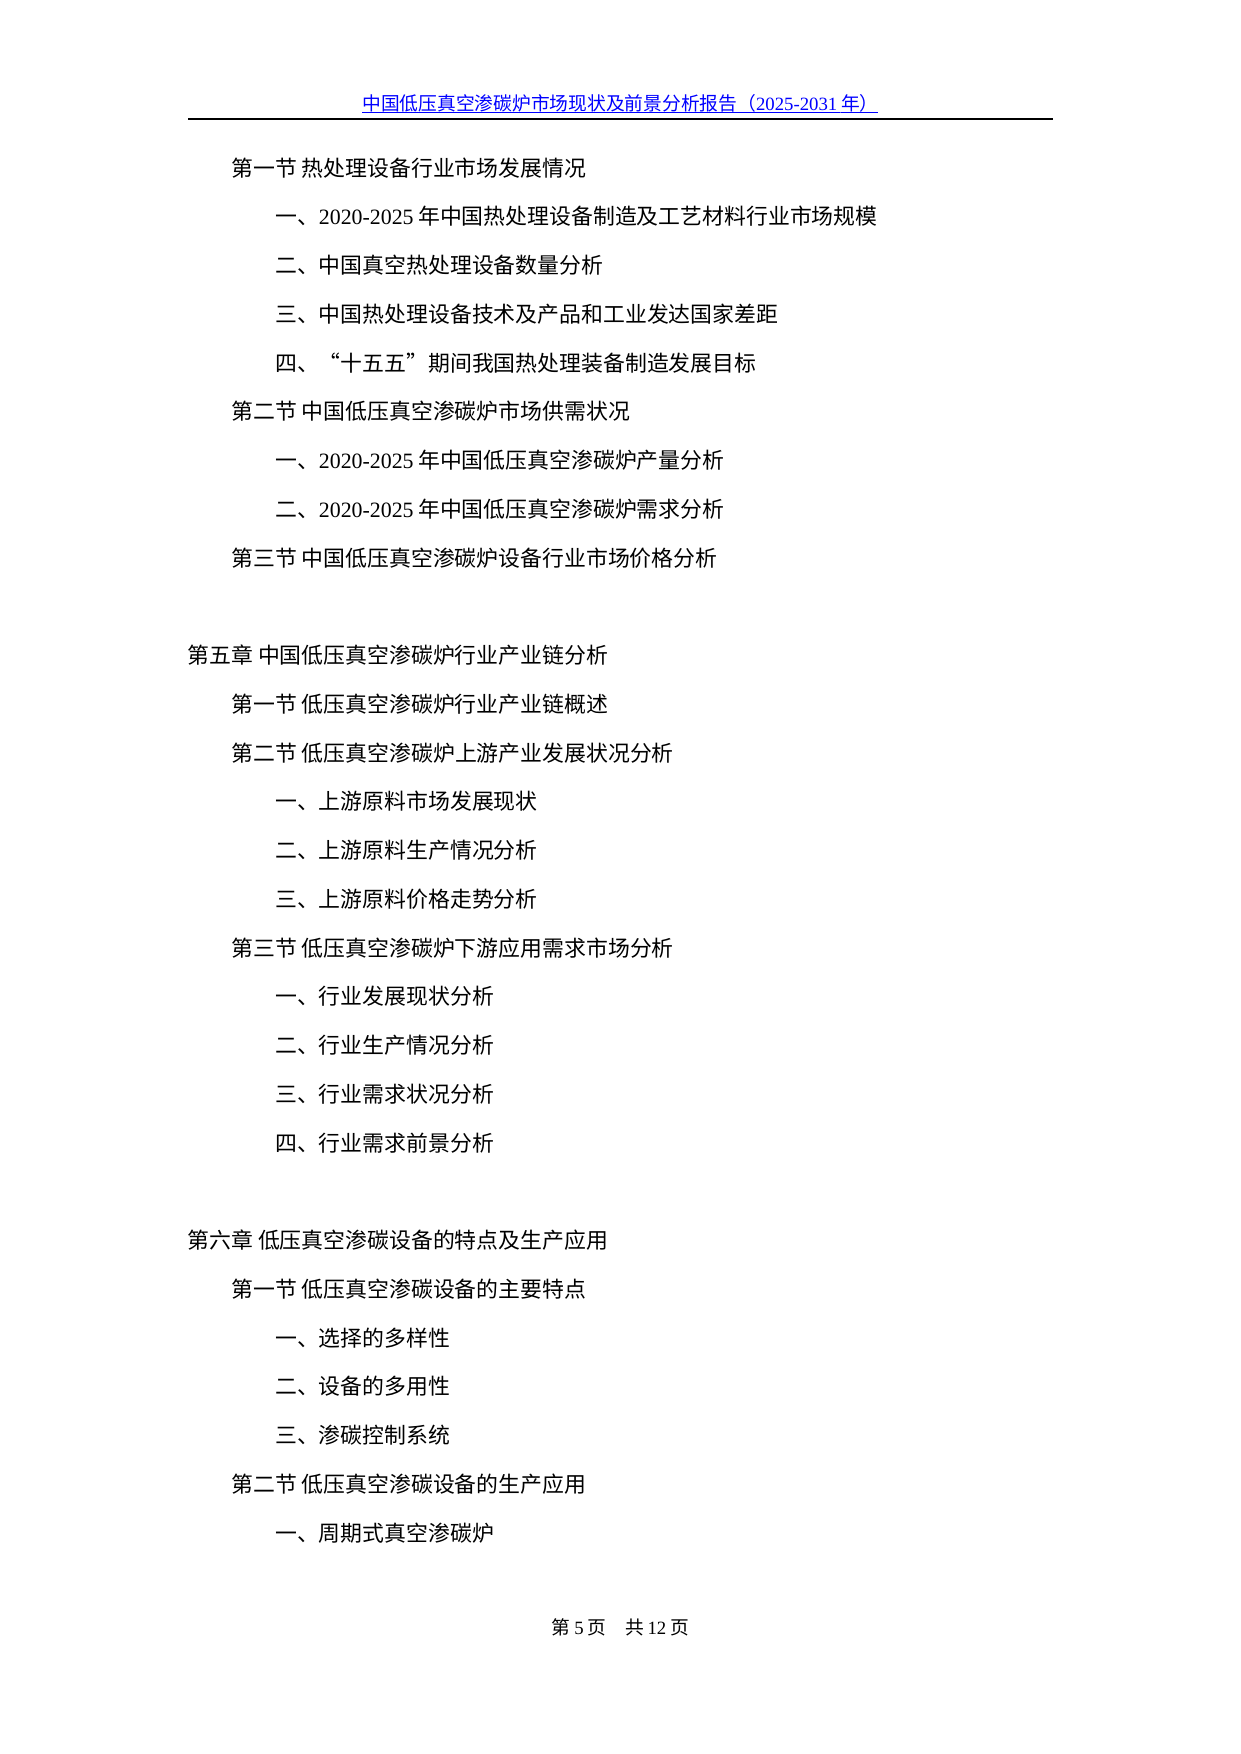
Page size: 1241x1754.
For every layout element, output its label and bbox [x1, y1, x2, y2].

text [187, 150, 1053, 1548]
